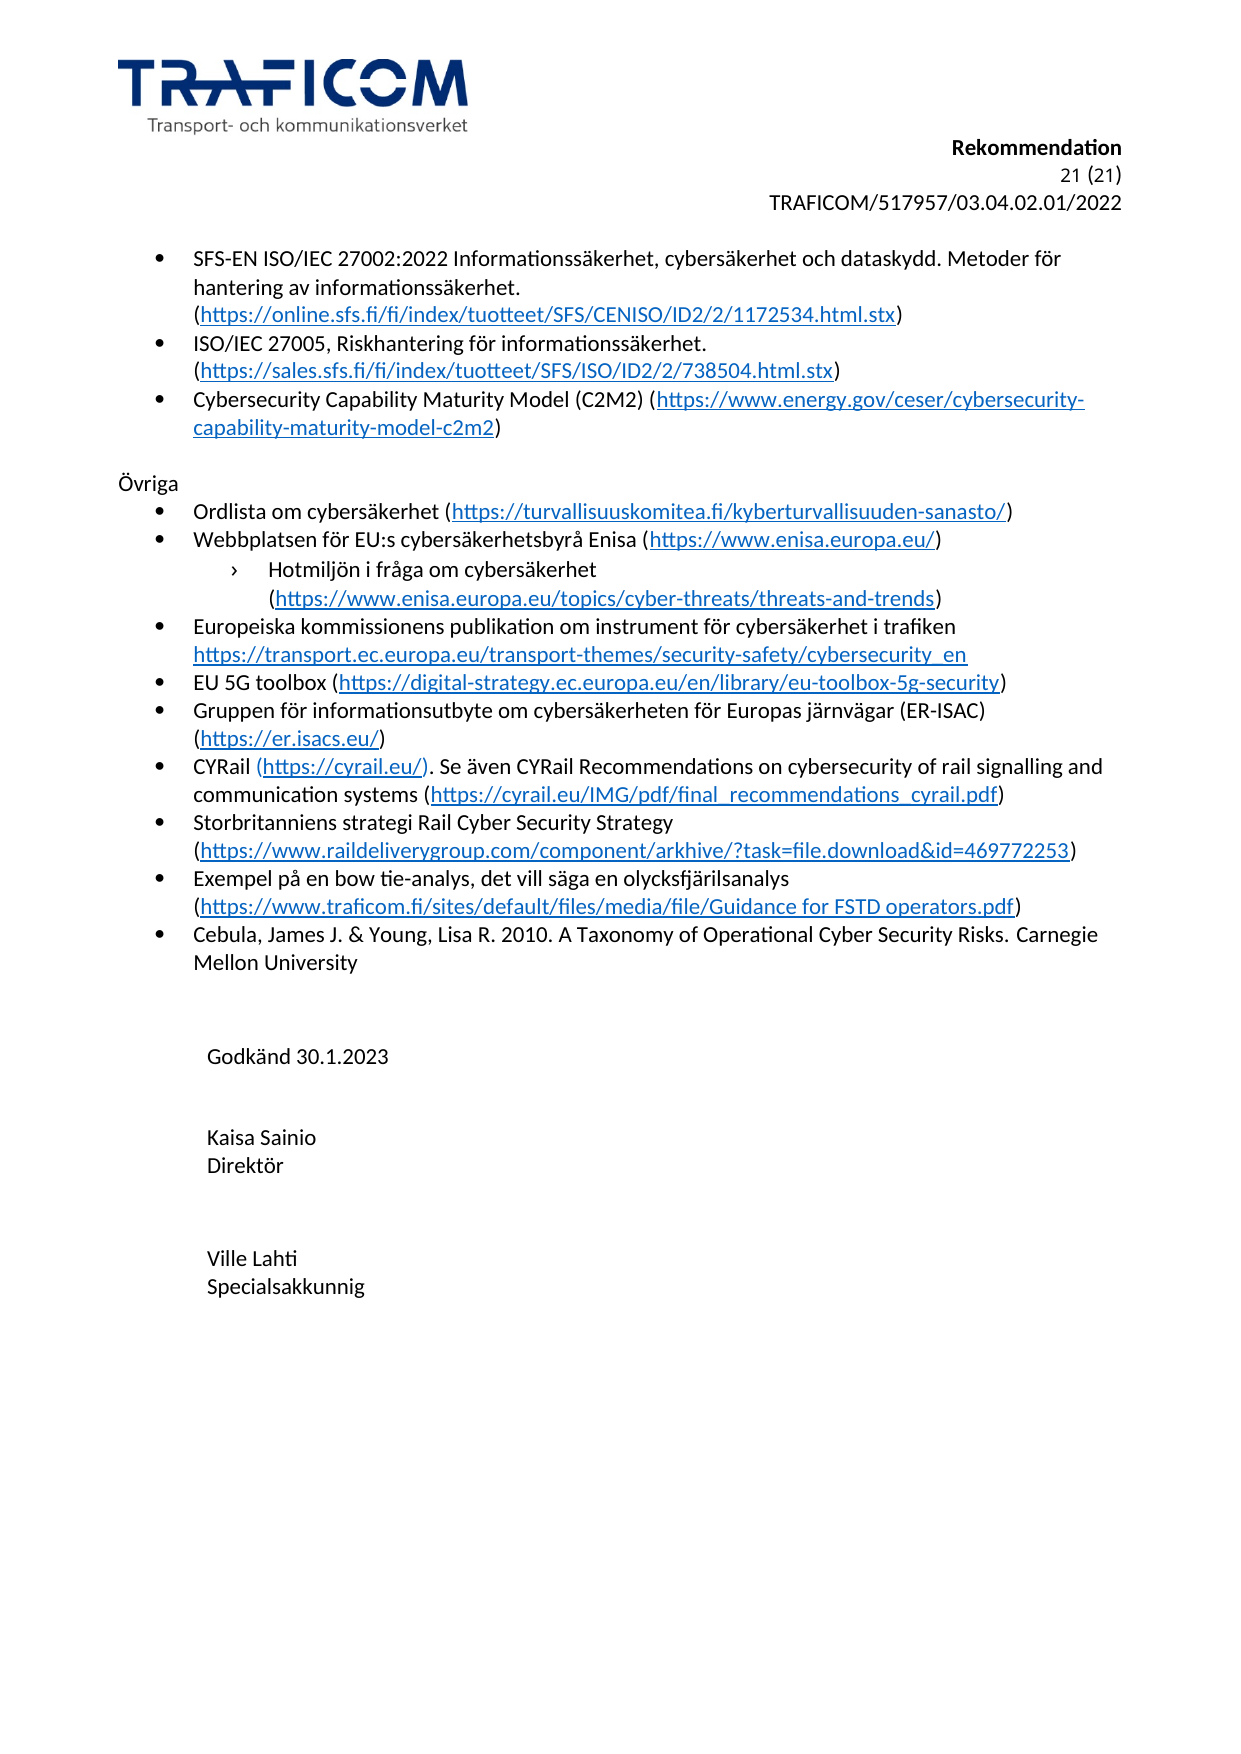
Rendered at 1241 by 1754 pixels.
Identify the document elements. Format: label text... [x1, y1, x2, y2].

text Kaisa Sainio Direktör [207, 1095, 1122, 1179]
text Ville Lahti [207, 1244, 1122, 1272]
list Webbplatsen för EU:s cybersäkerhetsbyrå Enisa (https://www.enisa.europa.eu/) [156, 525, 1122, 553]
list Storbritanniens strategi Rail Cyber Security Strategy (https://www.raildeliverygroup.com/component/arkhive/?task=file.download&id=469772253) [156, 808, 1122, 864]
text Specialsakkunnig [207, 1272, 1122, 1301]
list Hotmiljön i fråga om cybersäkerhet (https://www.enisa.europa.eu/topics/cyber-threats/threats-and-trends) [231, 553, 1122, 612]
text Övriga [118, 469, 1122, 497]
picture [118, 59, 468, 136]
list EU 5G toolbox (https://digital-strategy.ec.europa.eu/en/library/eu-toolbox-5g-security) [156, 668, 1122, 696]
list Gruppen för informationsutbyte om cybersäkerheten för Europas järnvägar (ER-ISAC) (https://er.isacs.eu/) [156, 696, 1122, 752]
list Ordlista om cybersäkerhet (https://turvallisuuskomitea.fi/kyberturvallisuuden-sanasto/) [156, 497, 1122, 525]
list Cybersecurity Capability Maturity Model (C2M2) (https://www.energy.gov/ceser/cybersecurity-capability-maturity-model-c2m2) [156, 385, 1122, 441]
list SFS-EN ISO/IEC 27002:2022 Informationssäkerhet, cybersäkerhet och dataskydd. Metoder för hantering av informationssäkerhet. (https://online.sfs.fi/fi/index/tuotteet/SFS/CENISO/ID2/2/1172534.html.stx) [156, 244, 1122, 329]
list Exempel på en bow tie-analys, det vill säga en olycksfjärilsanalys (https://www.traficom.fi/sites/default/files/media/file/Guidance for FSTD operators.pdf) [156, 864, 1122, 920]
text Godkänd 30.1.2023 [207, 1042, 1122, 1070]
list Europeiska kommissionens publikation om instrument för cybersäkerhet i trafiken https://transport.ec.europa.eu/transport-themes/security-safety/cybersecurity_en [156, 612, 1122, 668]
list Cebula, James J. & Young, Lisa R. 2010. A Taxonomy of Operational Cyber Security Risks. Carnegie Mellon University [156, 920, 1122, 976]
list ISO/IEC 27005, Riskhantering för informationssäkerhet. (https://sales.sfs.fi/fi/index/tuotteet/SFS/ISO/ID2/2/738504.html.stx) [156, 329, 1122, 385]
list CYRail (https://cyrail.eu/). Se även CYRail Recommendations on cybersecurity of rail signalling and communication systems (https://cyrail.eu/IMG/pdf/final_recommendations_cyrail.pdf) [156, 752, 1122, 808]
